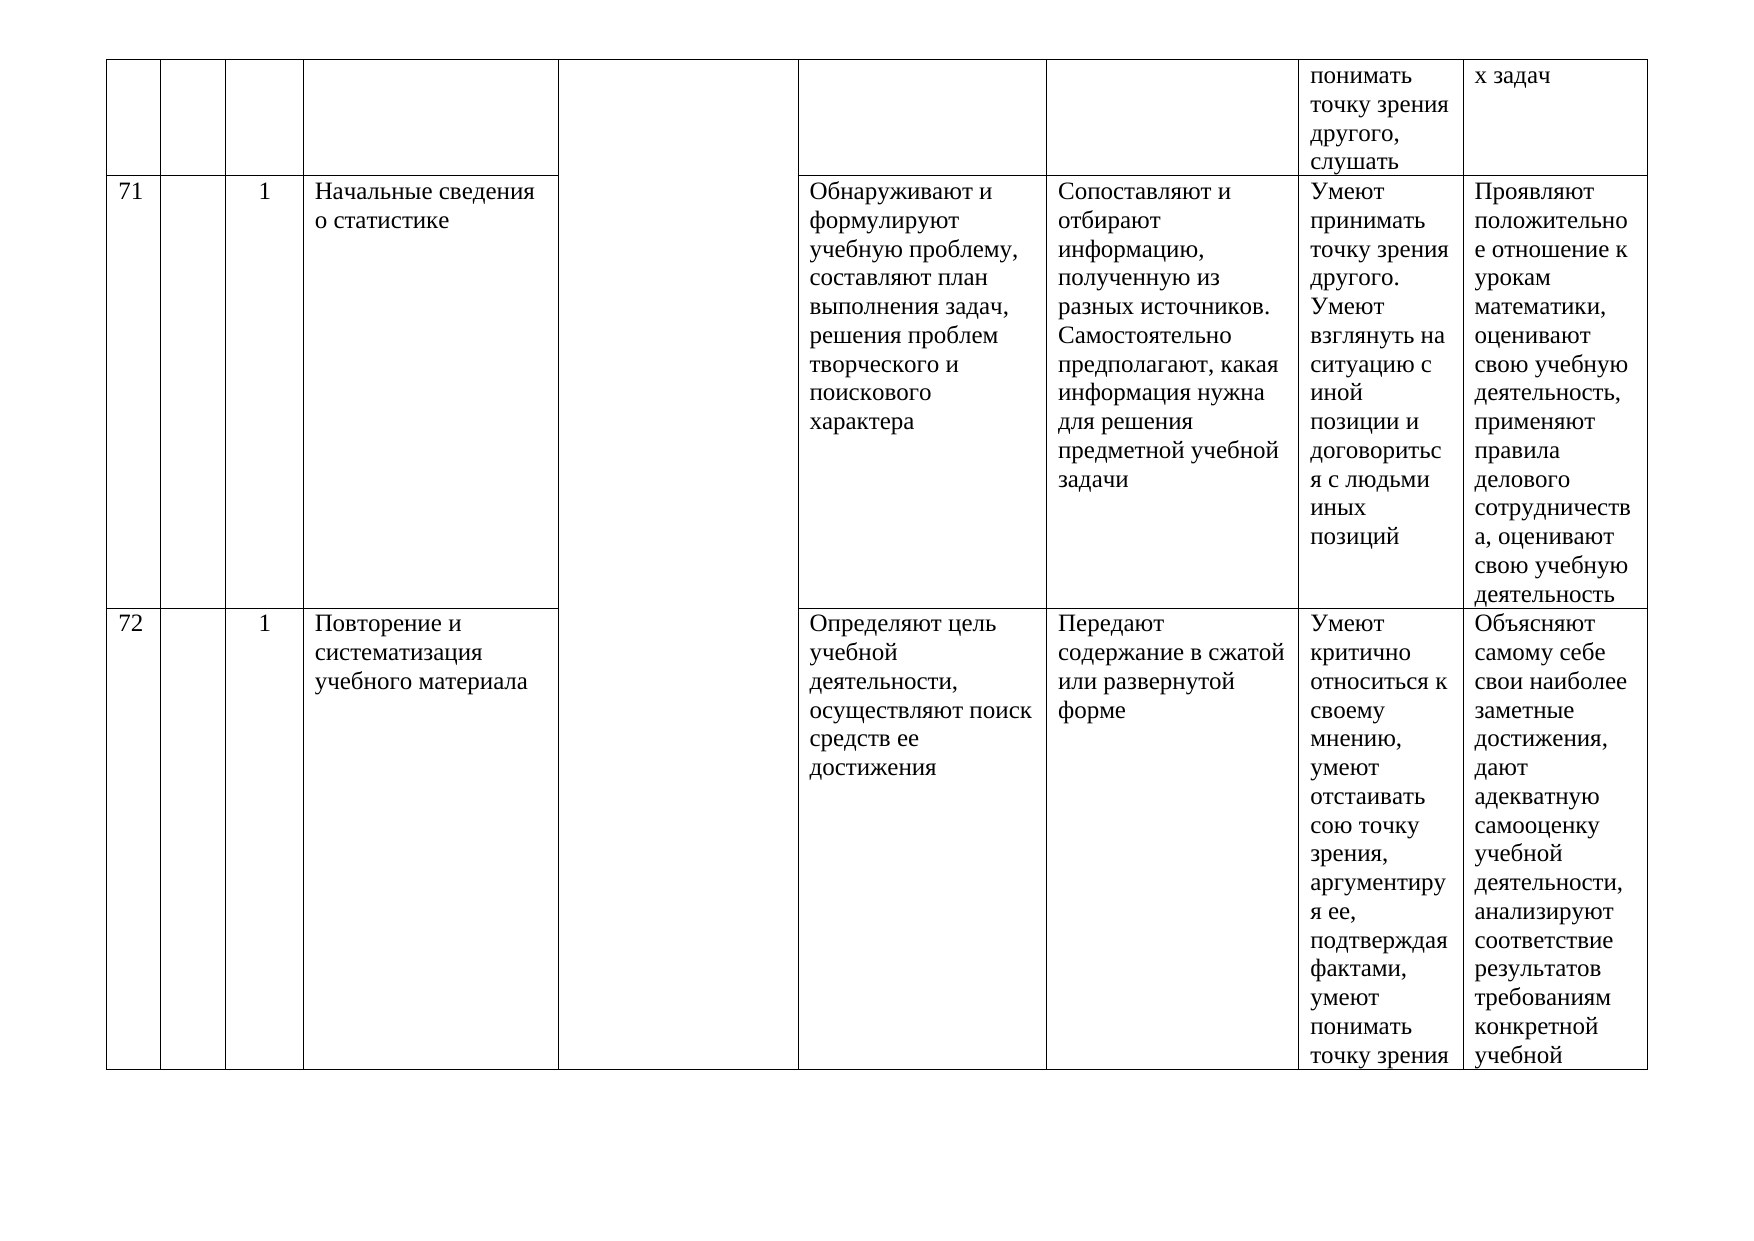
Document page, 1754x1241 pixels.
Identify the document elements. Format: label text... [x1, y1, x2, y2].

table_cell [799, 60, 1046, 175]
table_cell [161, 176, 225, 607]
table_cell 70 [107, 60, 160, 175]
table_cell 71 [107, 176, 160, 607]
table_cell Проявляют положительное отношение к урокам математики, оценивают свою учебную деятельность, применяют правила делового сотрудничества, оценивают свою учебную деятельность [1464, 176, 1647, 607]
table_cell Начальные сведения о статистике [304, 176, 558, 607]
table_cell 1 [226, 609, 303, 1068]
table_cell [1299, 60, 1463, 175]
table_cell [161, 60, 225, 175]
table_cell 1 [226, 176, 303, 607]
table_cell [1464, 60, 1647, 175]
table_cell Умеют принимать точку зрения другого. Умеют взглянуть на ситуацию с иной позиции и договориться с людьми иных позиций [1299, 176, 1463, 607]
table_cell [1047, 609, 1298, 1068]
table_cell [799, 609, 1046, 1068]
table_cell [161, 609, 225, 1068]
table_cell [1299, 609, 1463, 1068]
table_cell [304, 609, 558, 1068]
table_cell Обнаруживают и формулируют учебную проблему, составляют план выполнения задач, решения проблем творческого и поискового характера [799, 176, 1046, 607]
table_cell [1047, 60, 1298, 175]
table_cell 72 [107, 609, 160, 1068]
table_cell 1 [226, 60, 303, 175]
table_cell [304, 60, 558, 175]
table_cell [1464, 609, 1647, 1068]
